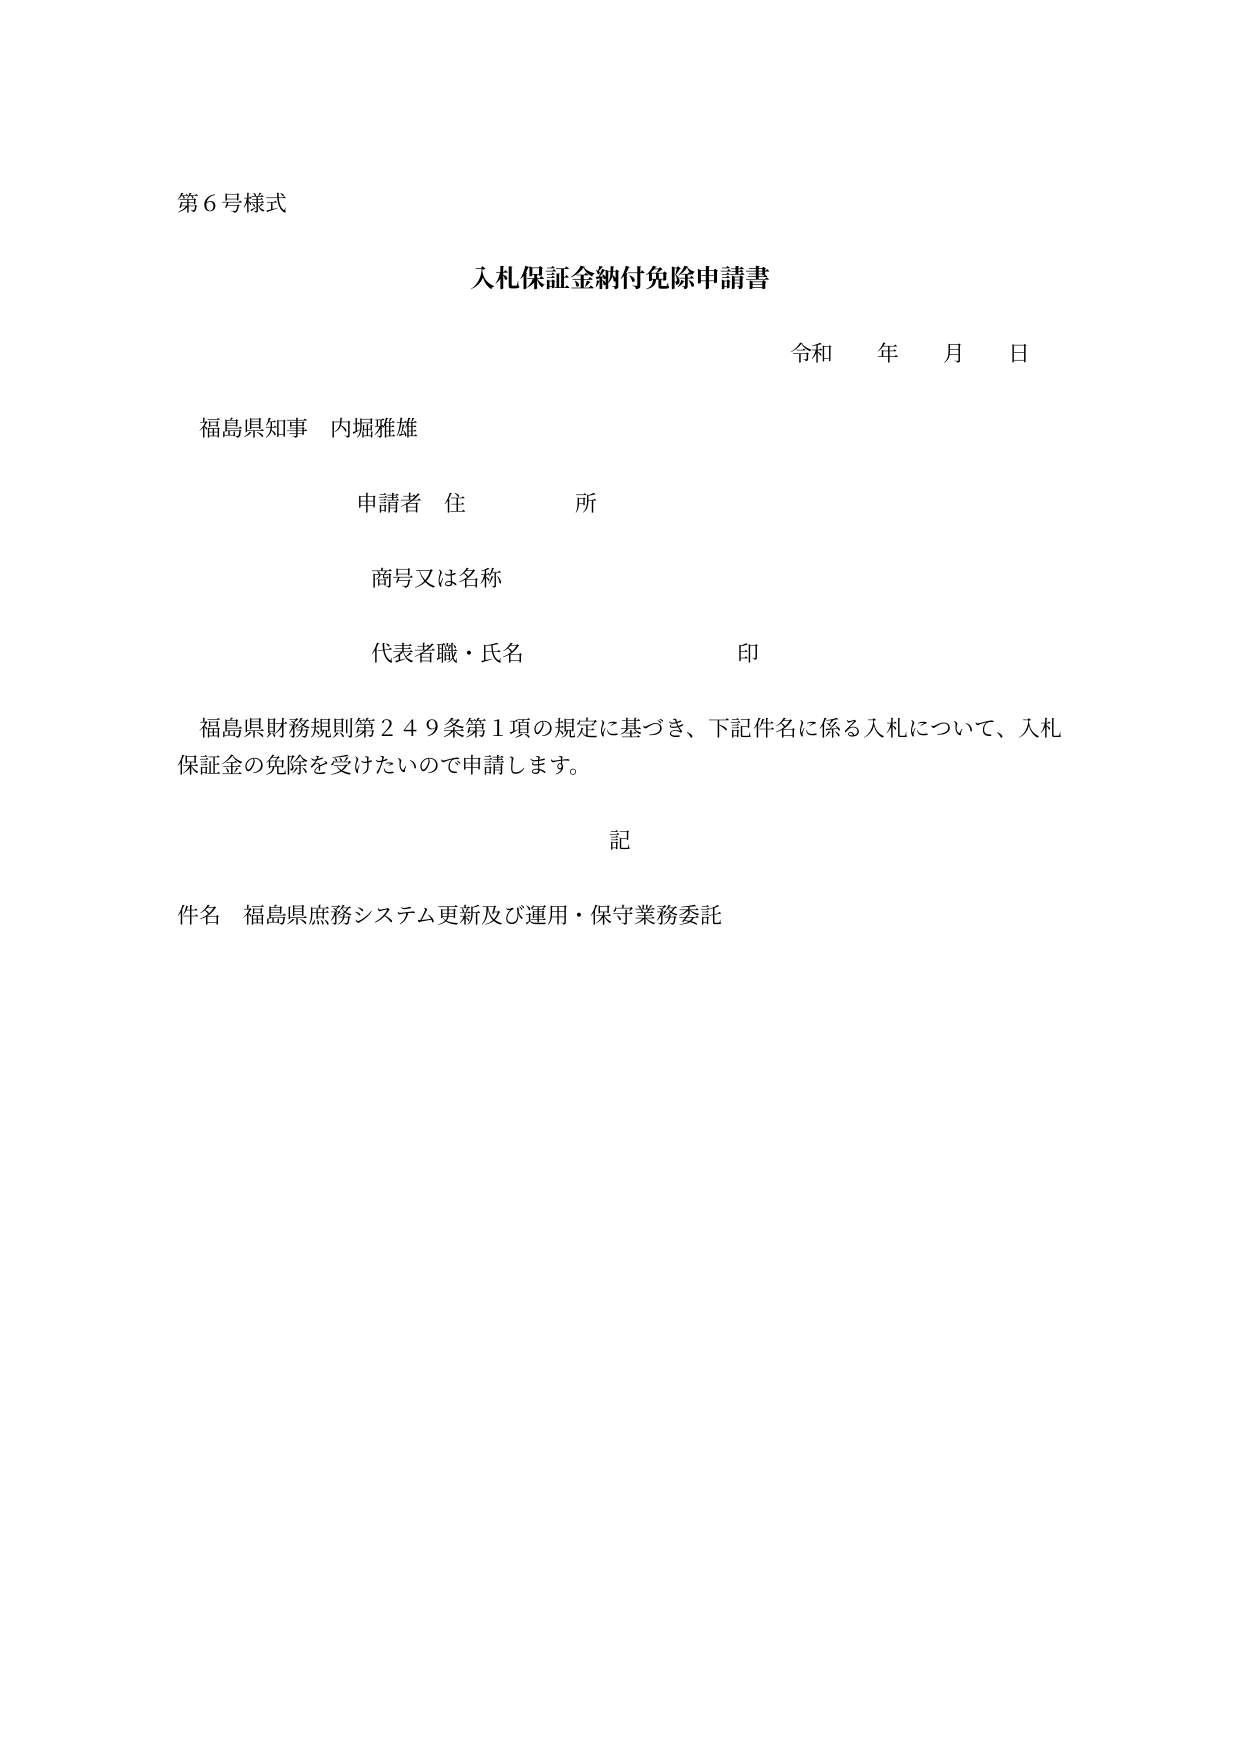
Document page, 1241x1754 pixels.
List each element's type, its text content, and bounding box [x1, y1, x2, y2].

text 代表者職・氏名 印 [177, 633, 1063, 671]
text 福島県知事 内堀雅雄 [177, 408, 1063, 446]
text 商号又は名称 [177, 558, 1063, 596]
text 福島県財務規則第２４９条第１項の規定に基づき、下記件名に係る入札について、入札保証金の免除を受けたいので申請します。 [177, 708, 1063, 783]
text 件名 福島県庶務システム更新及び運用・保守業務委託 [177, 896, 1063, 933]
text 記 [177, 821, 1063, 858]
text 第６号様式 [177, 183, 1063, 221]
text 申請者 住 所 [177, 483, 1063, 521]
text 入札保証金納付免除申請書 [177, 258, 1063, 296]
text 令和 年 月 日 [177, 333, 1063, 371]
